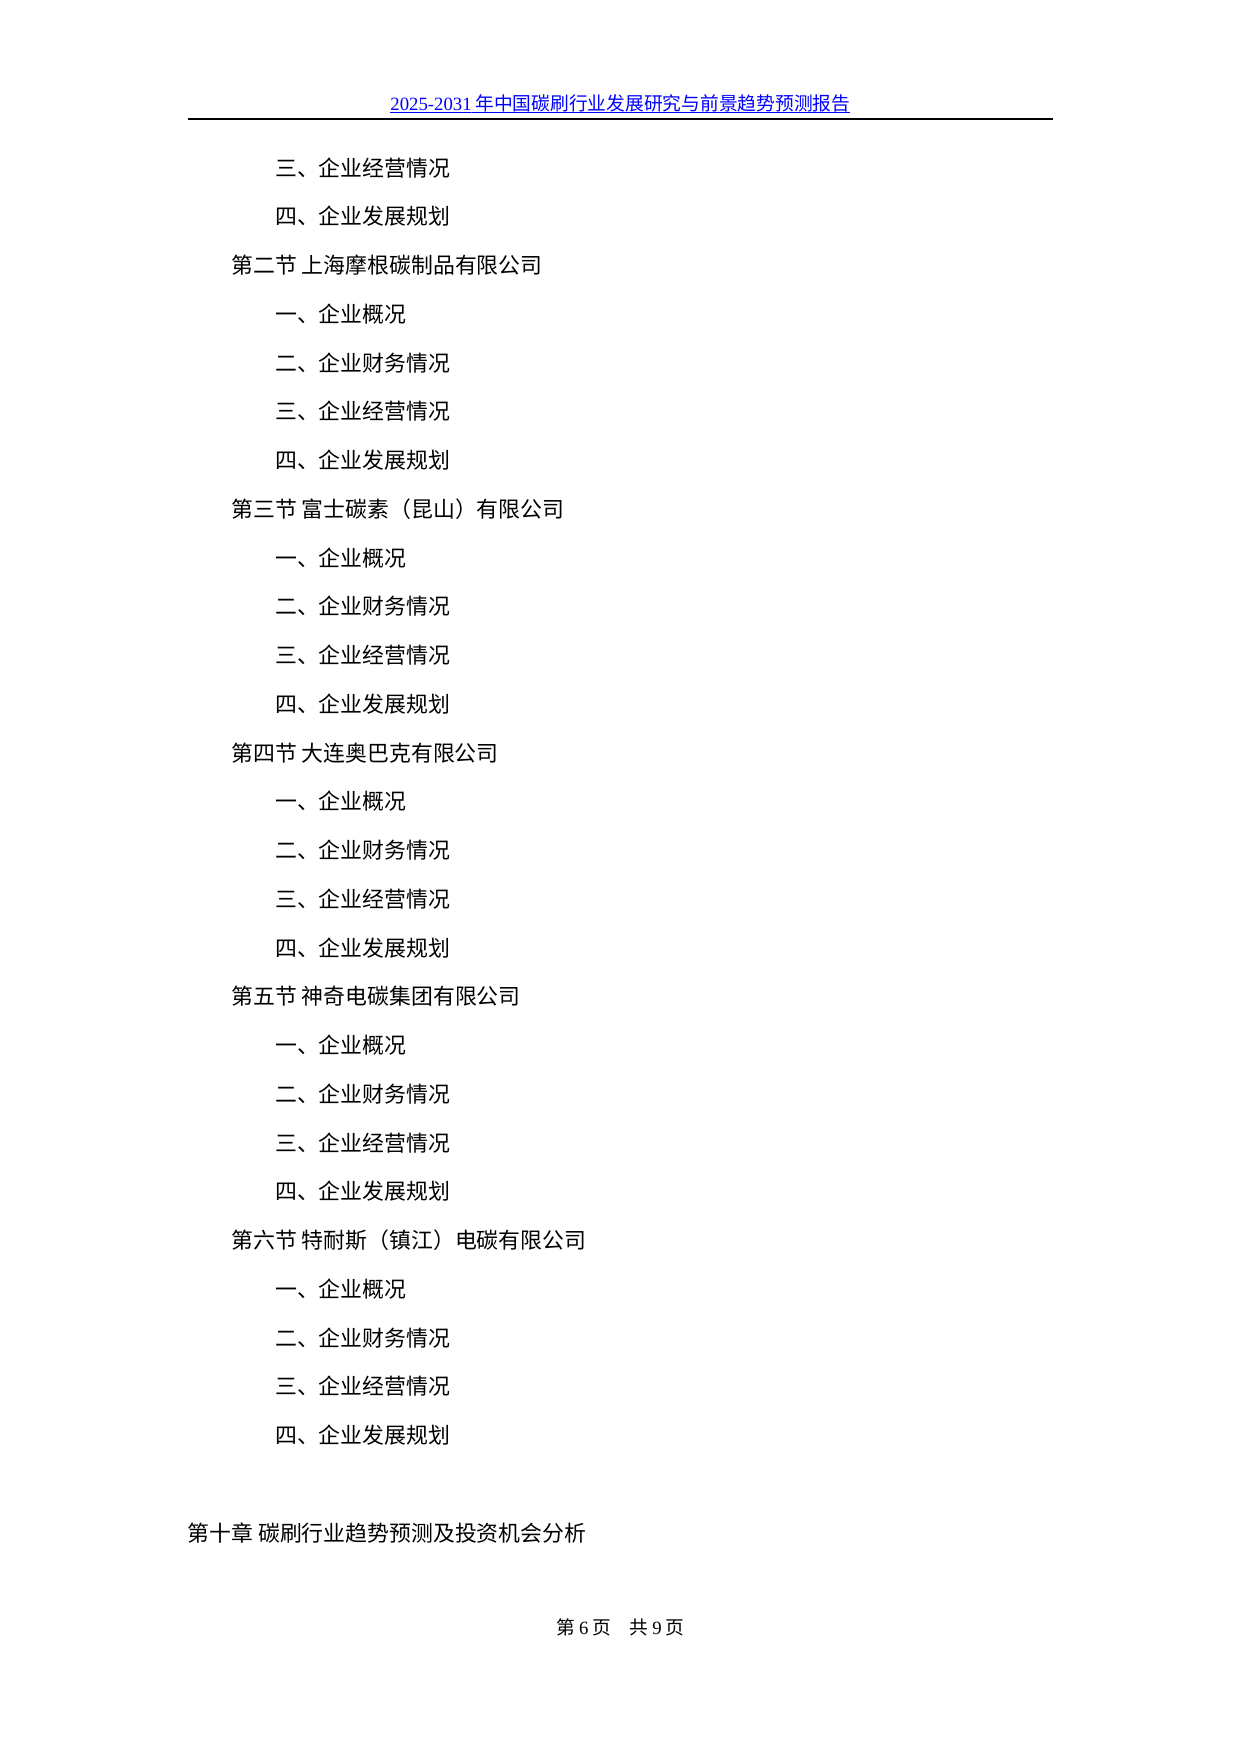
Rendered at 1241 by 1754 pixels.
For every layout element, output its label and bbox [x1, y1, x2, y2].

text [187, 150, 1053, 1548]
